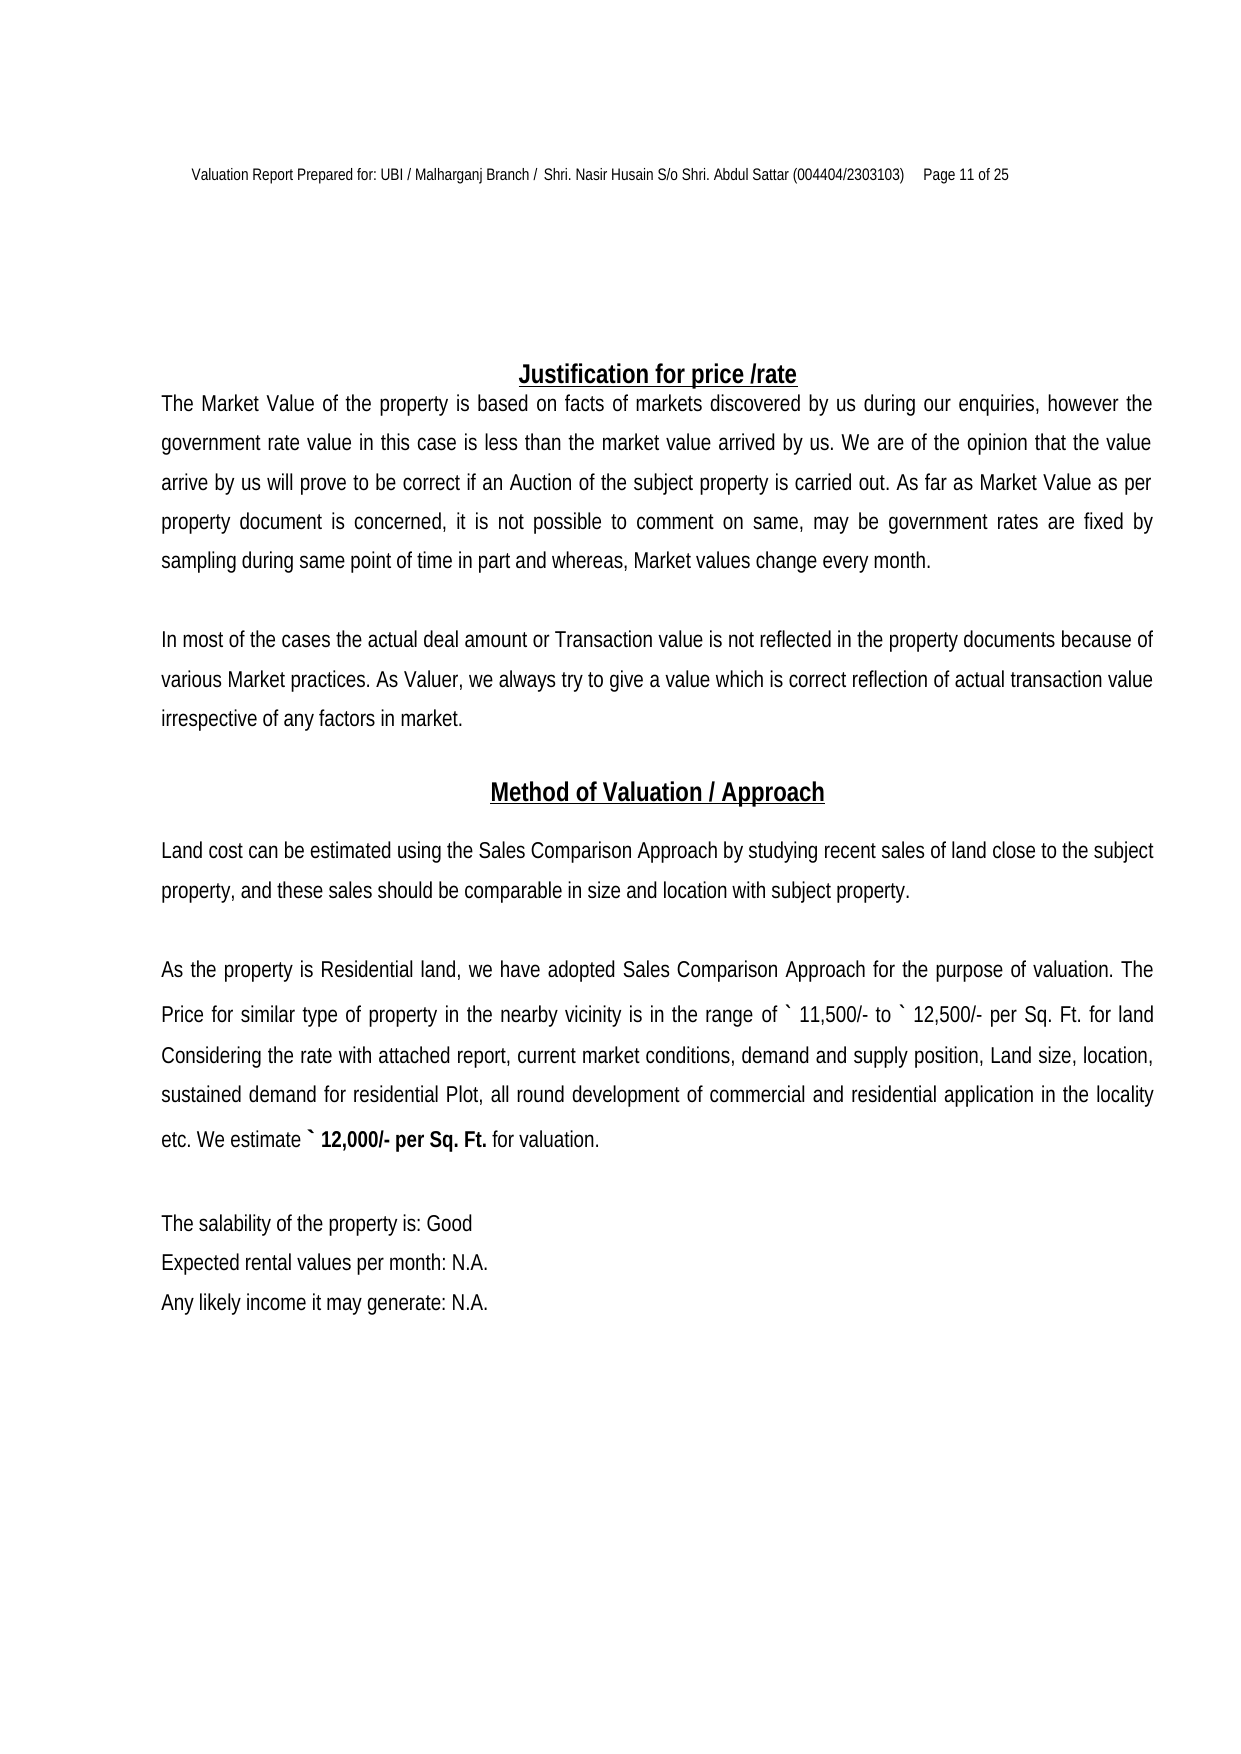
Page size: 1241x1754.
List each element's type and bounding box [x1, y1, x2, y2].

table_header [150, 203, 1165, 1358]
